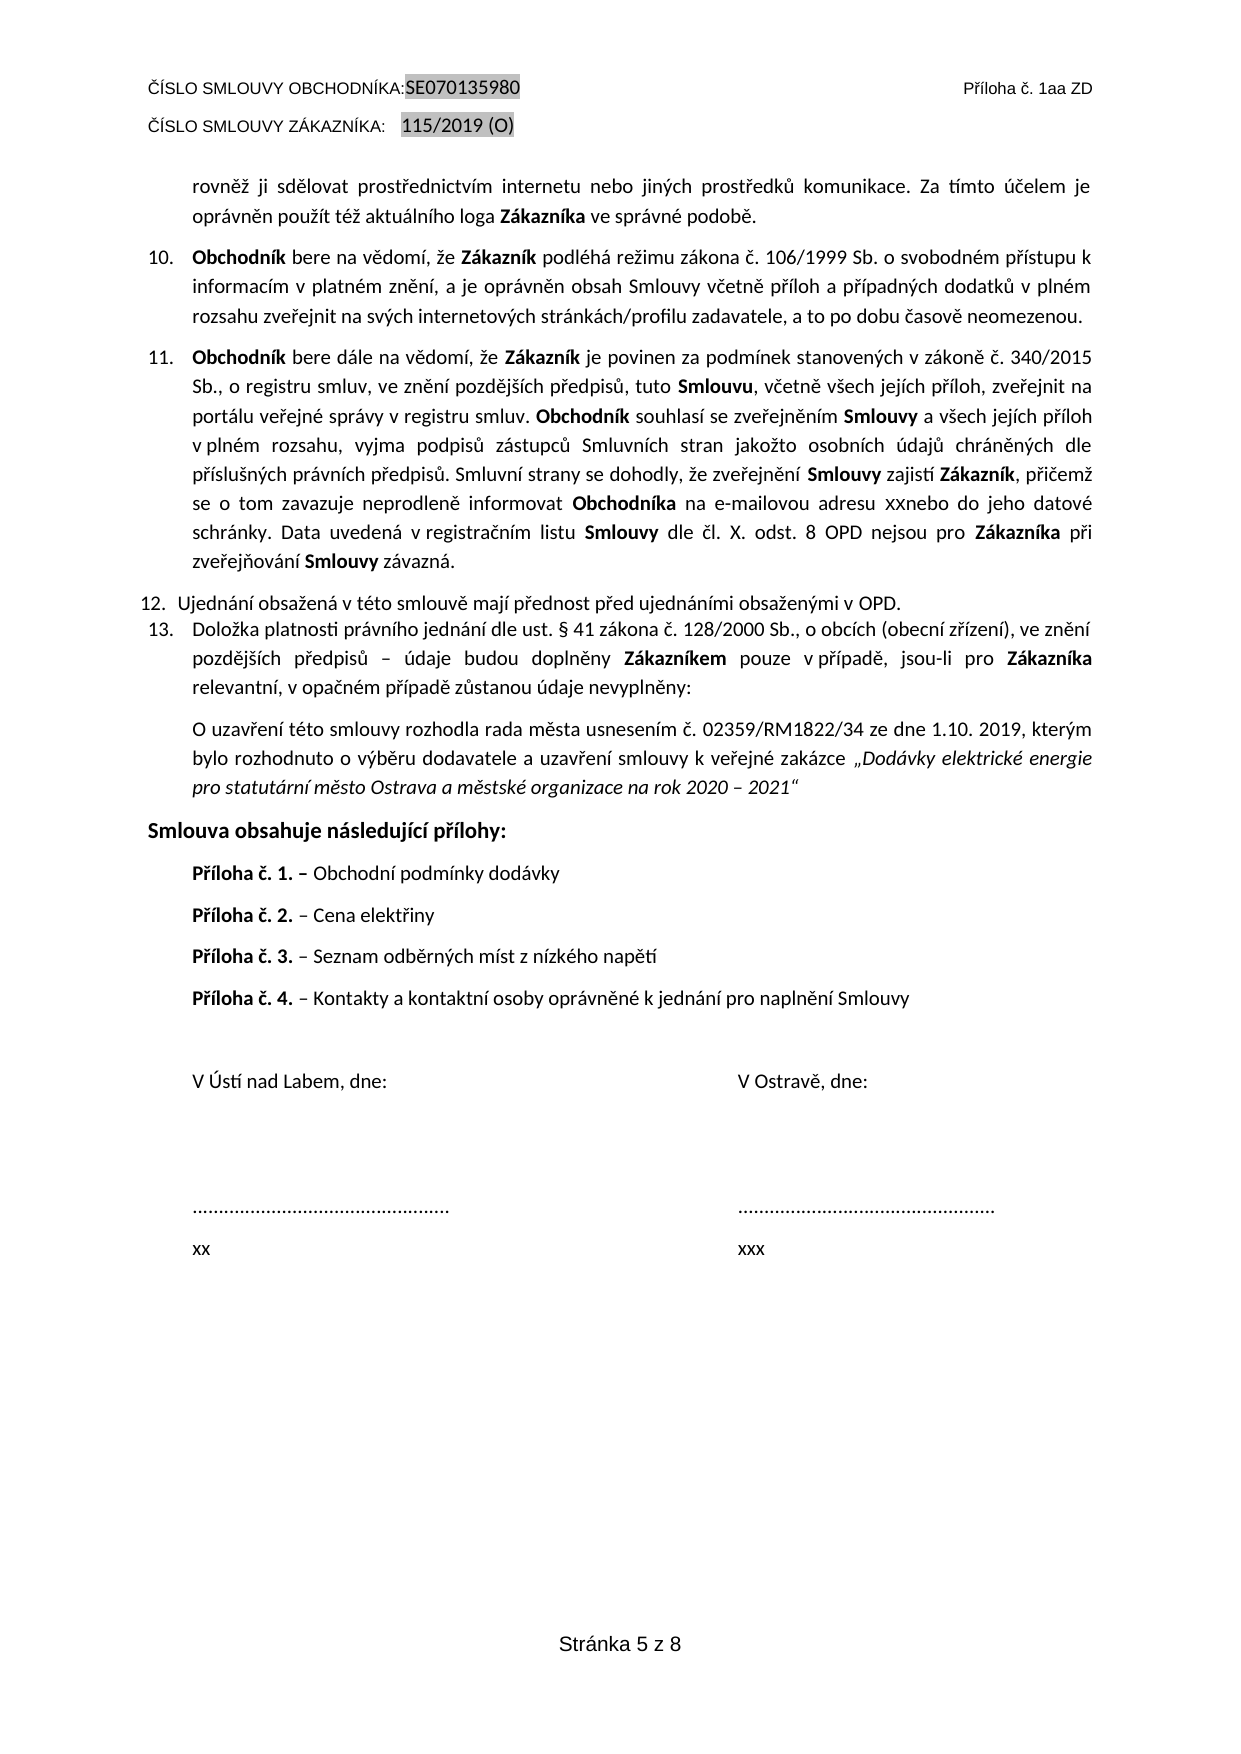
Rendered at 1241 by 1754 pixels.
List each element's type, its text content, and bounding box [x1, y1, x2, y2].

list V Ústí nad Labem, dne: V Ostravě, dne: [192, 1069, 1092, 1094]
list O uzavření této smlouvy rozhodla rada města usnesením č. 02359/RM1822/34 ze dne 1.10. 2019, kterým bylo rozhodnuto o výběru dodavatele a uzavření smlouvy k veřejné zakázce „Dodávky elektrické energie pro statutární město Ostrava a městské organizace na rok 2020 – 2021“ [192, 716, 1092, 799]
list Příloha č. 4. – Kontakty a kontaktní osoby oprávněné k jednání pro naplnění Smlouvy [192, 985, 1092, 1011]
list Doložka platnosti právního jednání dle ust. § 41 zákona č. 128/2000 Sb., o obcích (obecní zřízení), ve znění pozdějších předpisů – údaje budou doplněny Zákazníkem pouze v případě, jsou-li pro Zákazníka relevantní, v opačném případě zůstanou údaje nevyplněny: [148, 616, 1092, 699]
list Obchodník bere dále na vědomí, že Zákazník je povinen za podmínek stanovených v zákoně č. 340/2015 Sb., o registru smluv, ve znění pozdějších předpisů, tuto Smlouvu, včetně všech jejích příloh, zveřejnit na portálu veřejné správy v registru smluv. Obchodník souhlasí se zveřejněním Smlouvy a všech jejích příloh v plném rozsahu, vyjma podpisů zástupců Smluvních stran jakožto osobních údajů chráněných dle příslušných právních předpisů. Smluvní strany se dohodly, že zveřejnění Smlouvy zajistí Zákazník, přičemž se o tom zavazuje neprodleně informovat Obchodníka na e-mailovou adresu xxnebo do jeho datové schránky. Data uvedená v registračním listu Smlouvy dle čl. X. odst. 8 OPD nejsou pro Zákazníka při zveřejňování Smlouvy závazná. [148, 344, 1092, 574]
list Obchodník bere na vědomí, že Zákazník podléhá režimu zákona č. 106/1999 Sb. o svobodném přístupu k informacím v platném znění, a je oprávněn obsah Smlouvy včetně příloh a případných dodatků v plném rozsahu zveřejnit na svých internetových stránkách/profilu zadavatele, a to po dobu časově neomezenou. [148, 244, 1092, 328]
list Příloha č. 2. – Cena elektřiny [192, 902, 1092, 927]
list ................................................. ................................................. [192, 1194, 1092, 1219]
list Ujednání obsažená v této smlouvě mají přednost před ujednáními obsaženými v OPD. [140, 590, 1092, 616]
list Příloha č. 3. – Seznam odběrných míst z nízkého napětí [192, 944, 1092, 969]
list Smlouva obsahuje následující přílohy: [148, 816, 1092, 844]
list xx xxx [192, 1235, 1092, 1261]
list Příloha č. 1. – Obchodní podmínky dodávky [192, 860, 1092, 886]
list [148, 174, 1092, 228]
